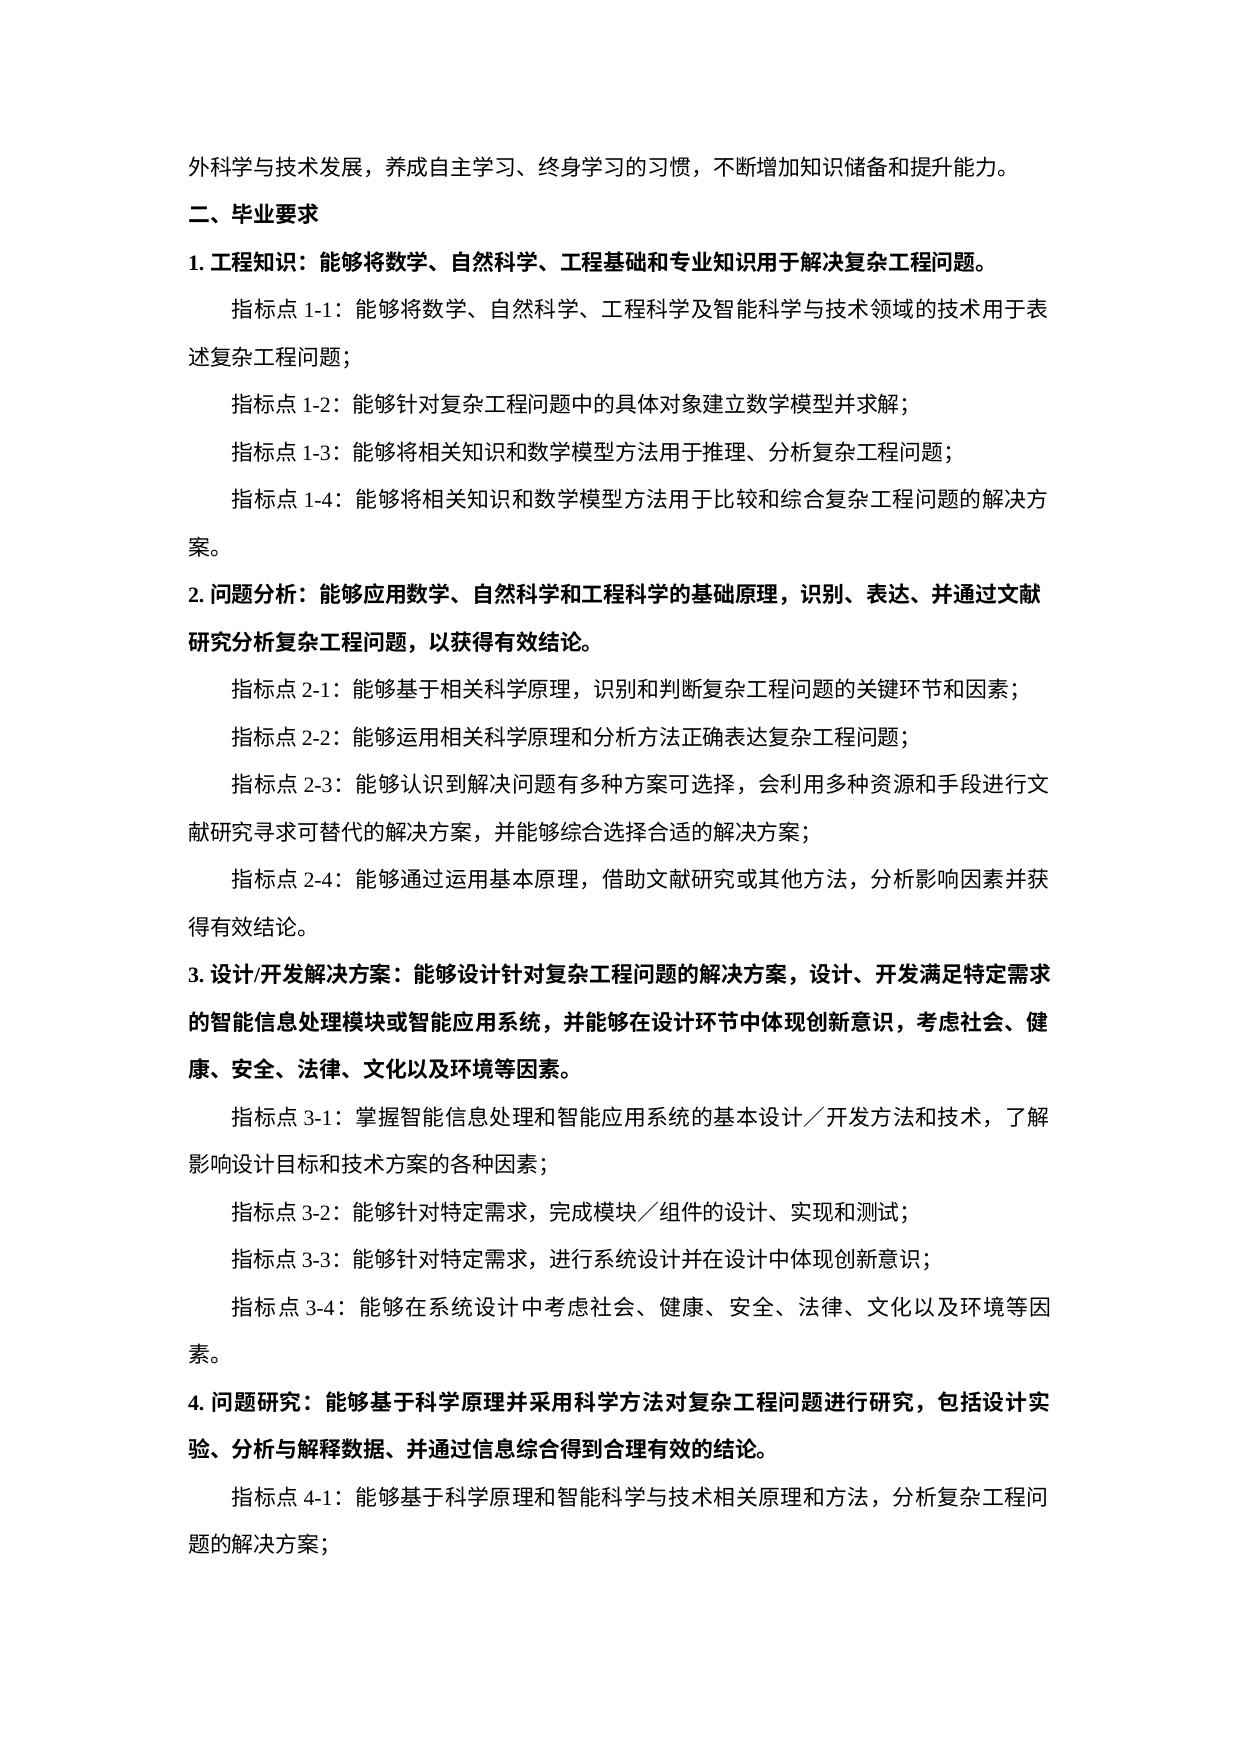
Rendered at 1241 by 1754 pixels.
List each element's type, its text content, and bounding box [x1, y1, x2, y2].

text 4. 问题研究：能够基于科学原理并采用科学方法对复杂工程问题进行研究，包括设计实验、分析与解释数据、并通过信息综合得到合理有效的结论。 [188, 1385, 1052, 1464]
text 1. 工程知识：能够将数学、自然科学、工程基础和专业知识用于解决复杂工程问题。 [188, 245, 1052, 277]
text 二、毕业要求 [188, 197, 1052, 229]
text 指标点2-2：能够运用相关科学原理和分析方法正确表达复杂工程问题； [188, 720, 1052, 752]
text 指标点1-4：能够将相关知识和数学模型方法用于比较和综合复杂工程问题的解决方案。 [188, 482, 1052, 562]
text 指标点1-2：能够针对复杂工程问题中的具体对象建立数学模型并求解； [188, 387, 1052, 419]
text 指标点2-3：能够认识到解决问题有多种方案可选择，会利用多种资源和手段进行文献研究寻求可替代的解决方案，并能够综合选择合适的解决方案； [188, 767, 1052, 847]
text 3. 设计/开发解决方案：能够设计针对复杂工程问题的解决方案，设计、开发满足特定需求的智能信息处理模块或智能应用系统，并能够在设计环节中体现创新意识，考虑社会、健康、安全、法律、文化以及环境等因素。 [188, 957, 1052, 1084]
text 指标点2-1：能够基于相关科学原理，识别和判断复杂工程问题的关键环节和因素； [188, 672, 1052, 704]
text 指标点3-2：能够针对特定需求，完成模块／组件的设计、实现和测试； [188, 1195, 1052, 1227]
text 指标点3-3：能够针对特定需求，进行系统设计并在设计中体现创新意识； [188, 1242, 1052, 1274]
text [188, 150, 1052, 182]
text 指标点3-4：能够在系统设计中考虑社会、健康、安全、法律、文化以及环境等因素。 [188, 1290, 1052, 1369]
text 指标点2-4：能够通过运用基本原理，借助文献研究或其他方法，分析影响因素并获得有效结论。 [188, 862, 1052, 942]
text 指标点1-3：能够将相关知识和数学模型方法用于推理、分析复杂工程问题； [188, 435, 1052, 467]
text 指标点4-1：能够基于科学原理和智能科学与技术相关原理和方法，分析复杂工程问题的解决方案； [188, 1480, 1052, 1559]
text 指标点3-1：掌握智能信息处理和智能应用系统的基本设计／开发方法和技术，了解影响设计目标和技术方案的各种因素； [188, 1100, 1052, 1179]
text 研究分析复杂工程问题，以获得有效结论。 [188, 625, 1052, 657]
text 2. 问题分析：能够应用数学、自然科学和工程科学的基础原理，识别、表达、并通过文献 [188, 577, 1052, 609]
text 指标点1-1：能够将数学、自然科学、工程科学及智能科学与技术领域的技术用于表述复杂工程问题； [188, 292, 1052, 372]
